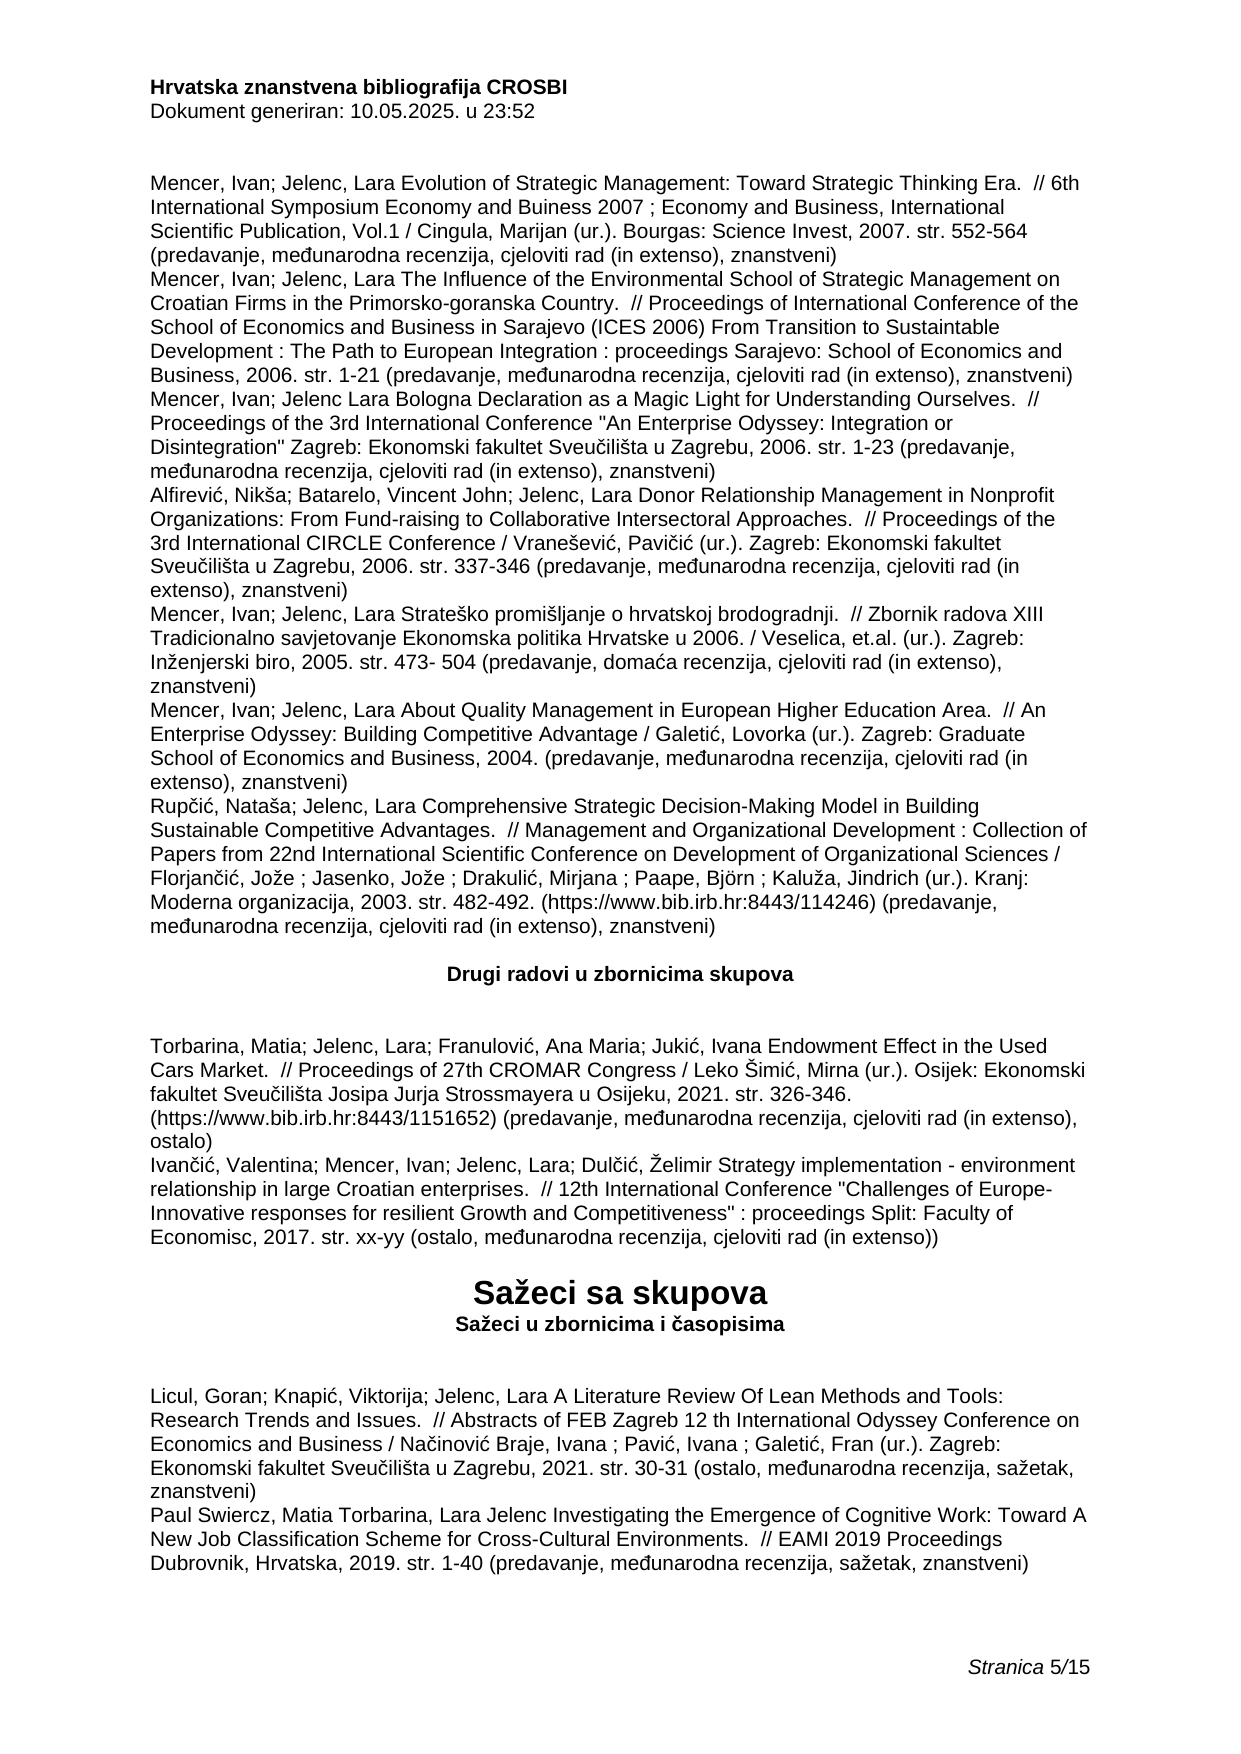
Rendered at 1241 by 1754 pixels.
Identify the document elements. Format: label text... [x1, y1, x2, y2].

subtitle Drugi radovi u zbornicima skupova [150, 962, 1090, 986]
text Torbarina, Matia; Jelenc, Lara; Franulović, Ana Maria; Jukić, Ivana [150, 1033, 1090, 1153]
text Rupčić, Nataša; Jelenc, Lara [150, 794, 1090, 938]
text Licul, Goran; Knapić, Viktorija; Jelenc, Lara [150, 1383, 1090, 1503]
text Alfirević, Nikša; Batarelo, Vincent John; Jelenc, Lara [150, 482, 1090, 602]
text Mencer, Ivan; Jelenc, Lara [150, 698, 1090, 794]
subtitle Sažeci sa skupova [150, 1273, 1090, 1312]
subtitle Sažeci u zbornicima i časopisima [150, 1312, 1090, 1336]
text Mencer, Ivan; Jelenc, Lara [150, 602, 1090, 698]
text Ivančić, Valentina; Mencer, Ivan; Jelenc, Lara; Dulčić, Želimir [150, 1153, 1090, 1249]
text Mencer, Ivan; Jelenc Lara [150, 387, 1090, 482]
text Mencer, Ivan; Jelenc, Lara [150, 171, 1090, 267]
text Mencer, Ivan; Jelenc, Lara [150, 267, 1090, 387]
text Paul Swiercz, Matia Torbarina, Lara Jelenc [150, 1503, 1090, 1575]
